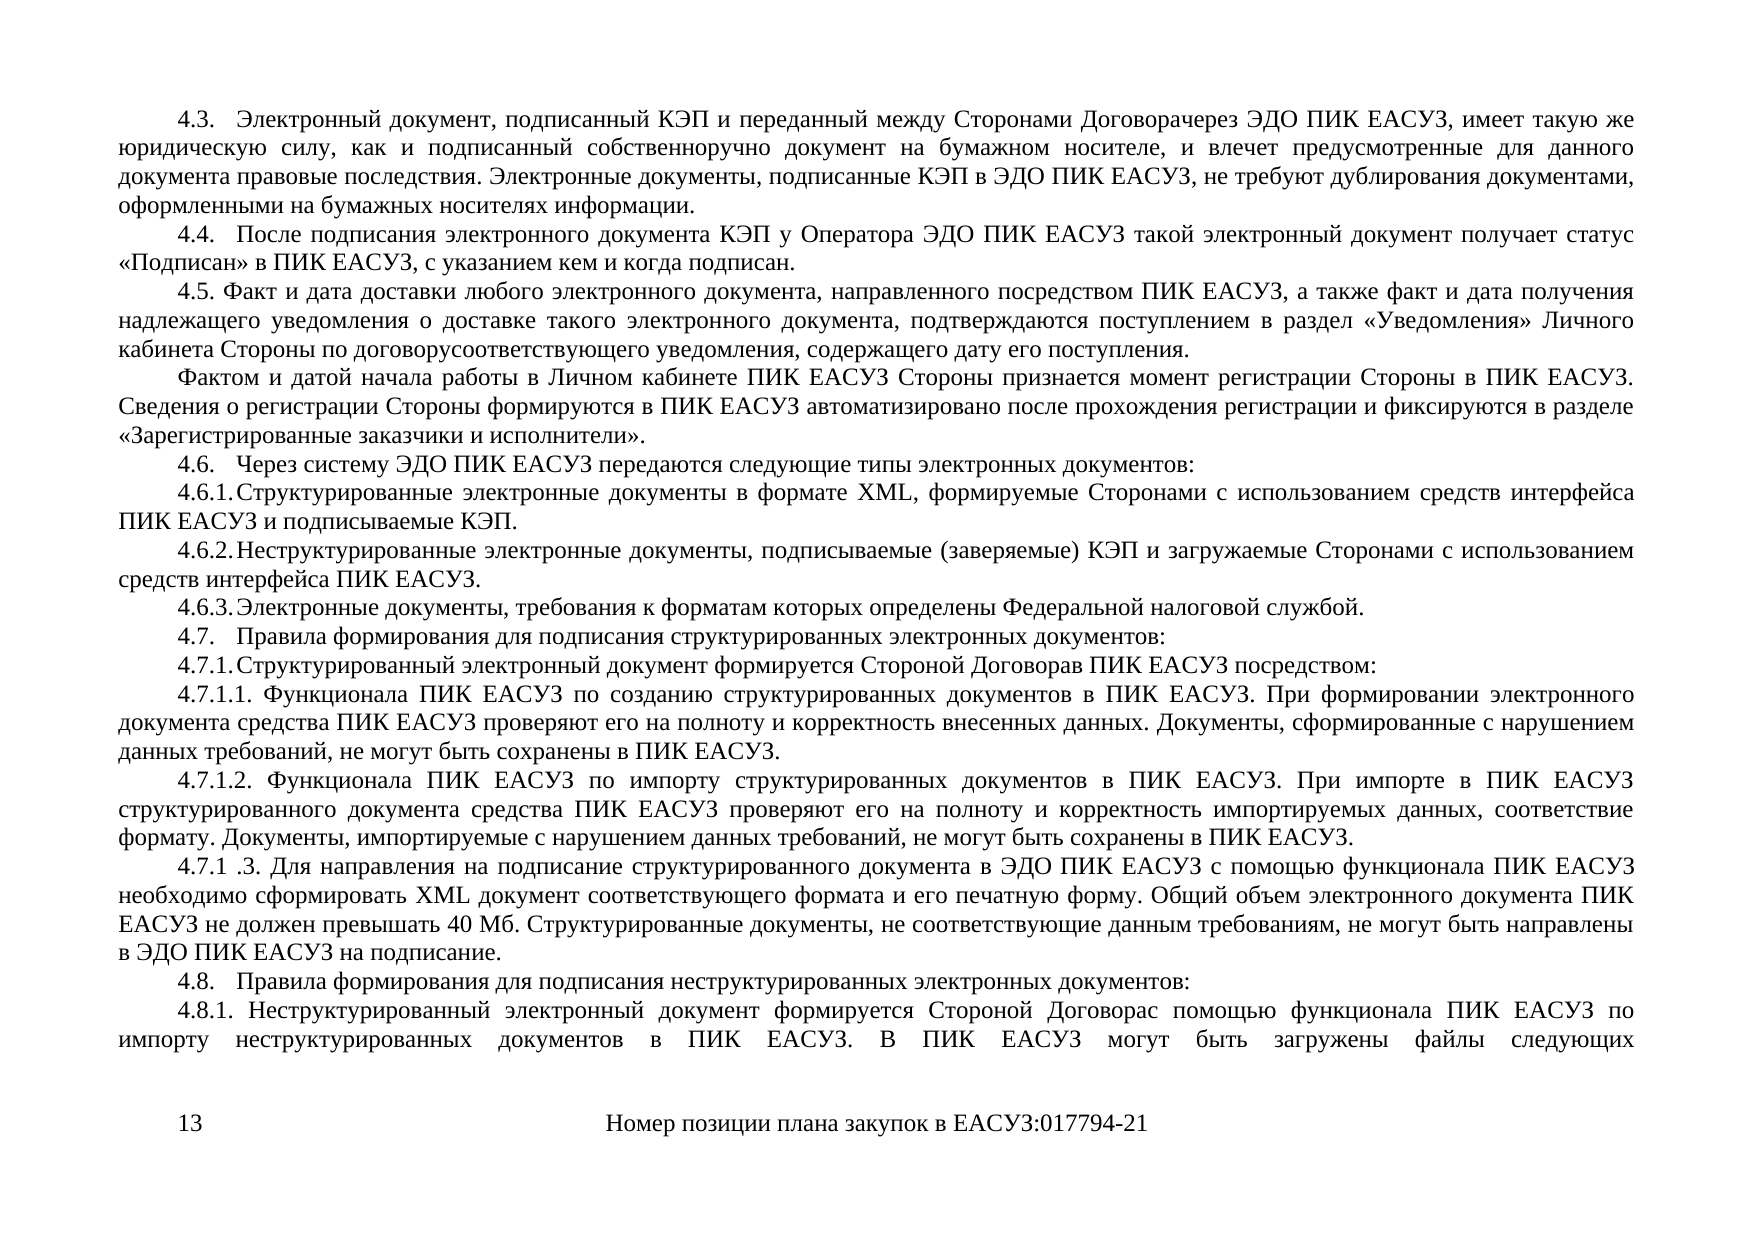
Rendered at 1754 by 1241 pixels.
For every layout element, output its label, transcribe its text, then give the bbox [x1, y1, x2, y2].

list Фактом и датой начала работы в Личном кабинете ПИК ЕАСУЗ Стороны признается момент регистрации Стороны в ПИК ЕАСУЗ. Сведения о регистрации Стороны формируются в ПИК ЕАСУЗ автоматизировано после прохождения регистрации и фиксируются в разделе «Зарегистрированные заказчики и исполнители». [118, 362, 1636, 449]
list 4.6.2. Неструктурированные электронные документы, подписываемые (заверяемые) КЭП и загружаемые Сторонами с использованием средств интерфейса ПИК ЕАСУЗ. [118, 535, 1636, 592]
list 4.6.3. Электронные документы, требования к форматам которых определены Федеральной налоговой службой. [118, 592, 1636, 621]
list 4.8. Правила формирования для подписания неструктурированных электронных документов: [118, 966, 1636, 995]
list 4.7.1 .3. Для направления на подписание структурированного документа в ЭДО ПИК ЕАСУЗ с помощью функционала ПИК ЕАСУЗ необходимо сформировать XML документ соответствующего формата и его печатную форму. Общий объем электронного документа ПИК ЕАСУЗ не должен превышать 40 Мб. Структурированные документы, не соответствующие данным требованиям, не могут быть направлены в ЭДО ПИК ЕАСУЗ на подписание. [118, 851, 1636, 966]
list 4.7. Правила формирования для подписания структурированных электронных документов: [118, 621, 1636, 650]
list 4.6.1. Структурированные электронные документы в формате XML, формируемые Сторонами с использованием средств интерфейса ПИК ЕАСУЗ и подписываемые КЭП. [118, 477, 1636, 535]
list 4.6. Через систему ЭДО ПИК ЕАСУЗ передаются следующие типы электронных документов: [118, 449, 1636, 477]
list 4.7.1. Структурированный электронный документ формируется Стороной Договорав ПИК ЕАСУЗ посредством: [118, 650, 1636, 679]
list 4.3. Электронный документ, подписанный КЭП и переданный между Сторонами Договорачерез ЭДО ПИК ЕАСУЗ, имеет такую же юридическую силу, как и подписанный собственноручно документ на бумажном носителе, и влечет предусмотренные для данного документа правовые последствия. Электронные документы, подписанные КЭП в ЭДО ПИК ЕАСУЗ, не требуют дублирования документами, оформленными на бумажных носителях информации. [118, 104, 1636, 219]
list 4.4. После подписания электронного документа КЭП у Оператора ЭДО ПИК ЕАСУЗ такой электронный документ получает статус «Подписан» в ПИК ЕАСУЗ, с указанием кем и когда подписан. [118, 219, 1636, 276]
list 4.7.1.1. Функционала ПИК ЕАСУЗ по созданию структурированных документов в ПИК ЕАСУЗ. При формировании электронного документа средства ПИК ЕАСУЗ проверяют его на полноту и корректность внесенных данных. Документы, сформированные с нарушением данных требований, не могут быть сохранены в ПИК ЕАСУЗ. [118, 679, 1636, 765]
list 4.7.1.2. Функционала ПИК ЕАСУЗ по импорту структурированных документов в ПИК ЕАСУЗ. При импорте в ПИК ЕАСУЗ структурированного документа средства ПИК ЕАСУЗ проверяют его на полноту и корректность импортируемых данных, соответствие формату. Документы, импортируемые с нарушением данных требований, не могут быть сохранены в ПИК ЕАСУЗ. [118, 765, 1636, 851]
list 4.5. Факт и дата доставки любого электронного документа, направленного посредством ПИК ЕАСУЗ, а также факт и дата получения надлежащего уведомления о доставке такого электронного документа, подтверждаются поступлением в раздел «Уведомления» Личного кабинета Стороны по договорусоответствующего уведомления, содержащего дату его поступления. [118, 276, 1636, 362]
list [118, 995, 1636, 1052]
